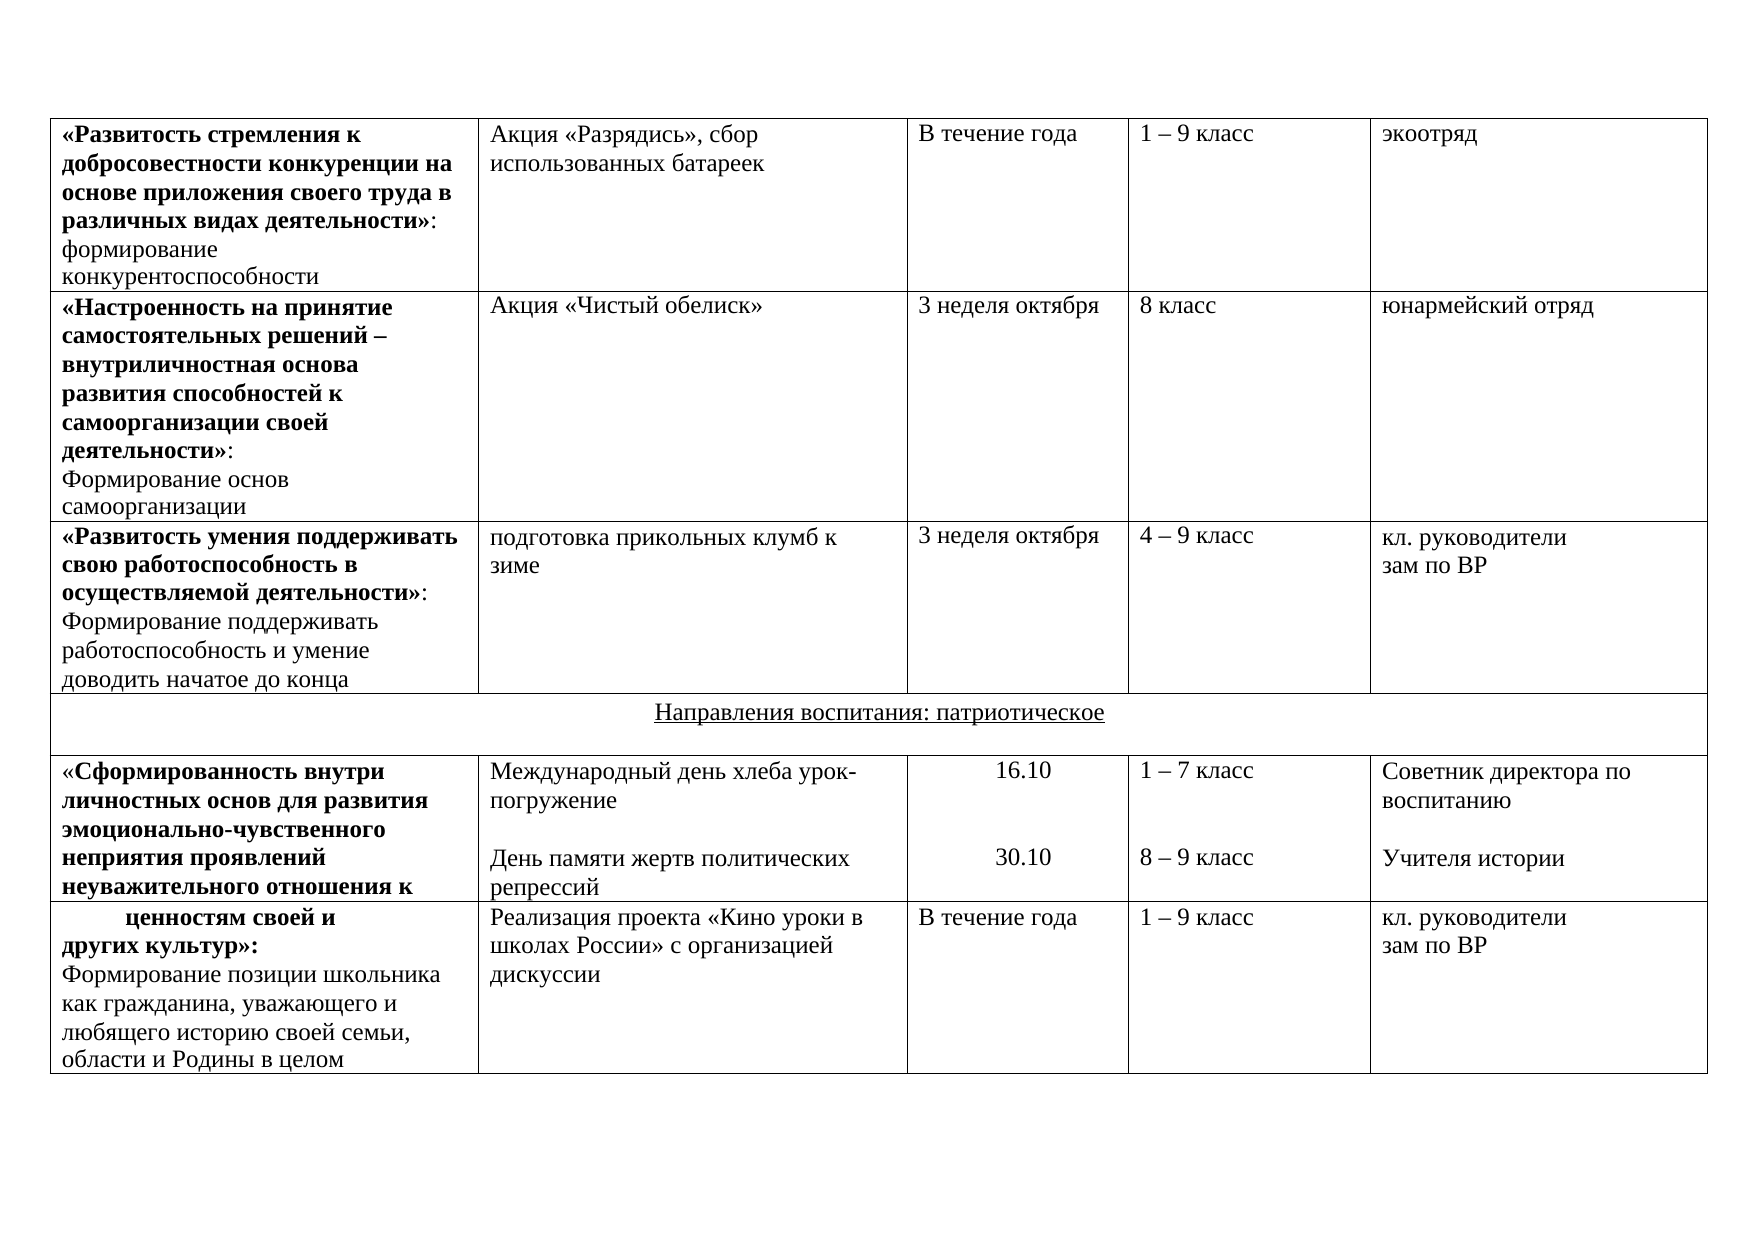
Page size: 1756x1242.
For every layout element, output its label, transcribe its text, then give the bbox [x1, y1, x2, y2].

table_cell Направления воспитания: патриотическое [51, 694, 1707, 755]
table_cell 3 неделя октября [908, 292, 1128, 521]
table_cell «Развитость стремления к добросовестности конкуренции на основе приложения своего труда в различных видах деятельности»: формирование конкурентоспособности [51, 119, 478, 291]
table_cell ценностям своей и других культур»: Формирование позиции школьника как гражданина, уважающего и любящего историю своей семьи, области и Родины в целом [51, 902, 478, 1073]
table_cell Акция «Чистый обелиск» [479, 292, 907, 521]
table_cell юнармейский отряд [1371, 292, 1707, 521]
table_cell Акция «Разрядись», сбор использованных батареек [479, 119, 907, 291]
table_cell 1 – 9 класс [1129, 119, 1370, 291]
table_cell 3 неделя октября [908, 522, 1128, 693]
table_cell 8 класс [1129, 292, 1370, 521]
table_cell Реализация проекта «Кино уроки в школах России» с организацией дискуссии [479, 902, 907, 1073]
table_cell В течение года [908, 902, 1128, 1073]
table_cell 1 – 7 класс 8 – 9 класс [1129, 756, 1370, 901]
table_cell В течение года [908, 119, 1128, 291]
table_cell Международный день хлеба урок- погружение День памяти жертв политических репрессий [479, 756, 907, 901]
table_cell Советник директора по воспитанию Учителя истории [1371, 756, 1707, 901]
table_cell экоотряд [1371, 119, 1707, 291]
table_cell 1 – 9 класс [1129, 902, 1370, 1073]
table_cell кл. руководители зам по ВР [1371, 902, 1707, 1073]
table_cell 16.10 30.10 [908, 756, 1128, 901]
table_cell «Сформированность внутри личностных основ для развития эмоционально-чувственного неприятия проявлений неуважительного отношения к [51, 756, 478, 901]
table_cell подготовка прикольных клумб к зиме [479, 522, 907, 693]
table_cell «Развитость умения поддерживать свою работоспособность в осуществляемой деятельности»: Формирование поддерживать работоспособность и умение доводить начатое до конца [51, 522, 478, 693]
table_cell 4 – 9 класс [1129, 522, 1370, 693]
table_cell кл. руководители зам по ВР [1371, 522, 1707, 693]
table_cell «Настроенность на принятие самостоятельных решений – внутриличностная основа развития способностей к самоорганизации своей деятельности»: Формирование основ самоорганизации [51, 292, 478, 521]
